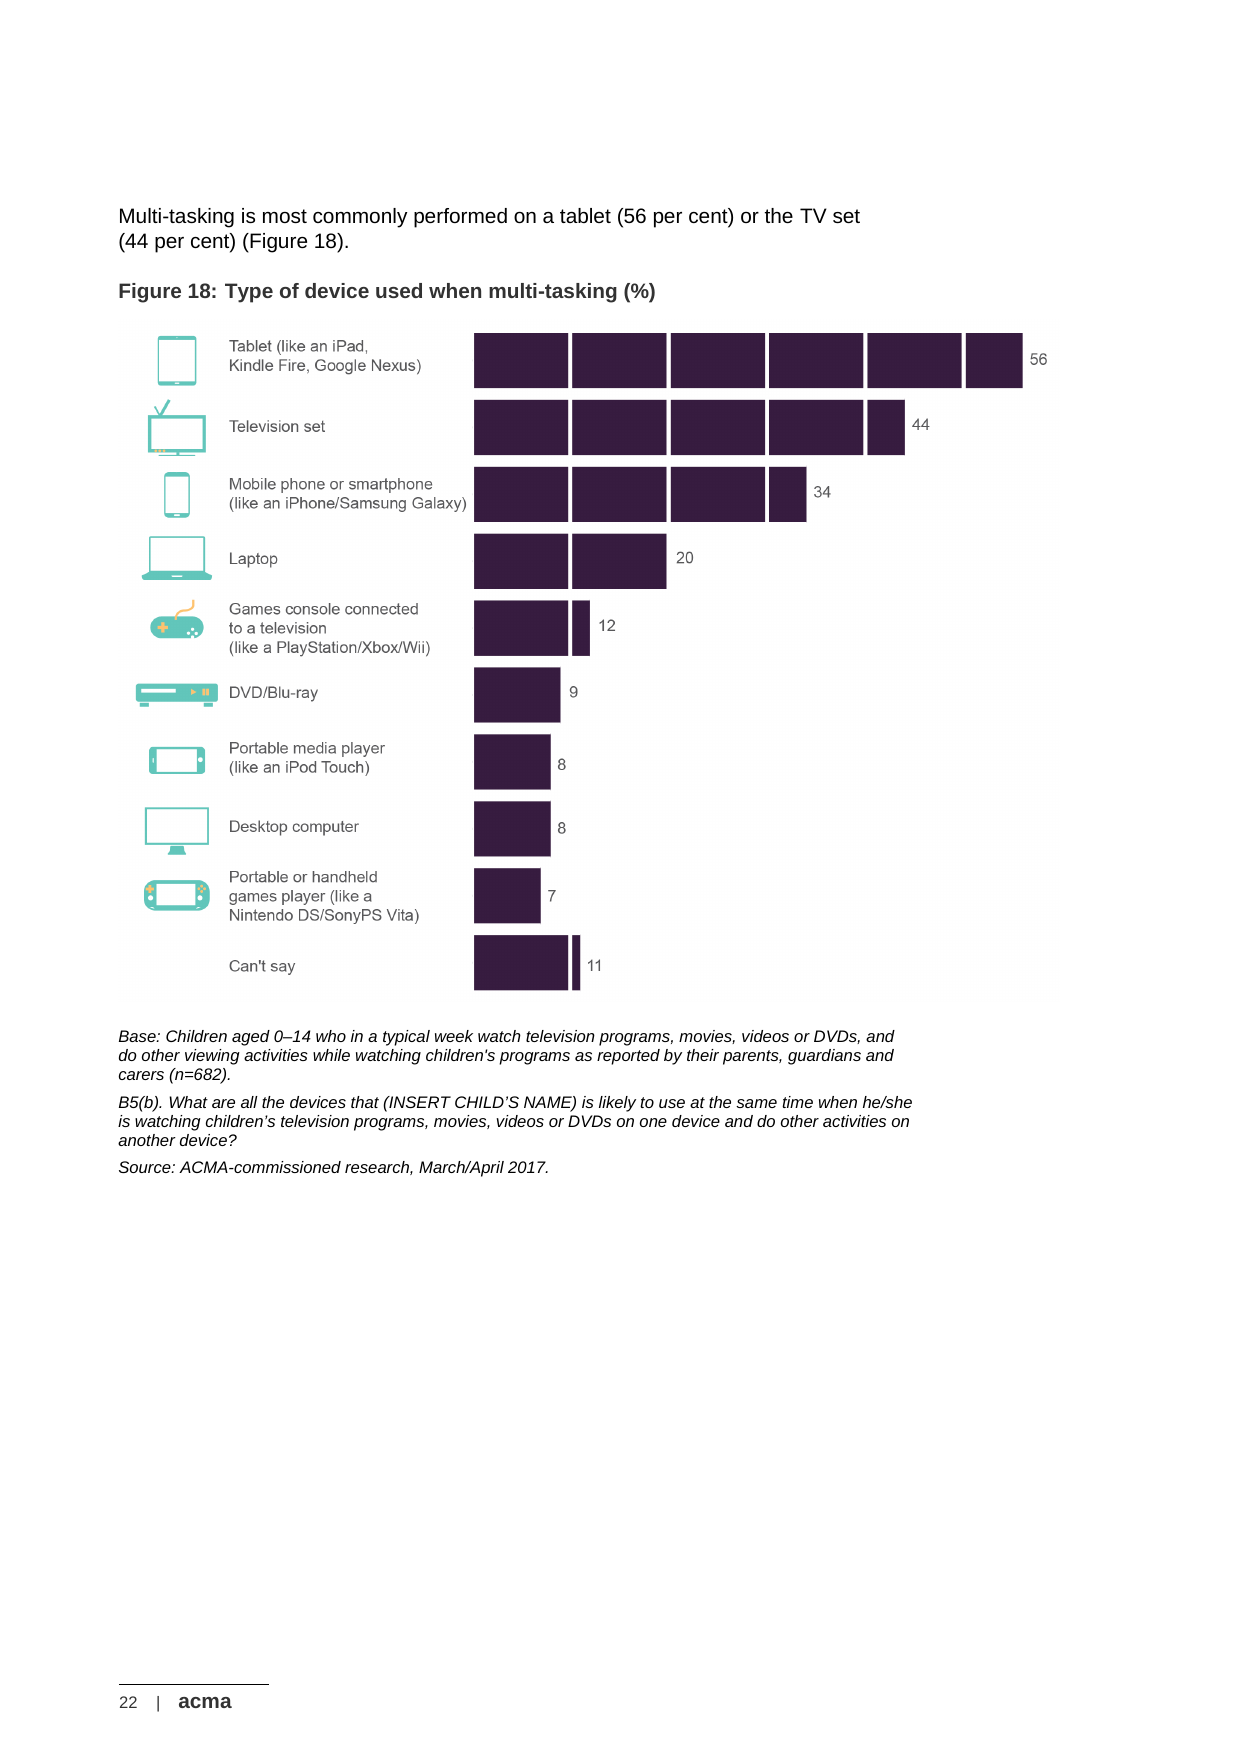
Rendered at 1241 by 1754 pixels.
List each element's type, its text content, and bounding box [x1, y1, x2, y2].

text Source: ACMA-commissioned research, March/April 2017. [118, 1158, 917, 1177]
picture [118, 319, 1061, 1002]
text B5(b). What are all the devices that (INSERT CHILD’S NAME) is likely to use at the same time when he/she is watching children’s television programs, movies, videos or DVDs on one device and do other activities on another device? [118, 1092, 917, 1150]
text Type of device used when multi-tasking (%) [118, 278, 917, 303]
text Multi-tasking is most commonly performed on a tablet (56 per cent) or the TV set (44 per cent) (Figure 18). [118, 203, 917, 253]
text Base: Children aged 0–14 who in a typical week watch television programs, movies, videos or DVDs, and do other viewing activities while watching children's programs as reported by their parents, guardians and carers (n=682). [118, 1027, 917, 1084]
